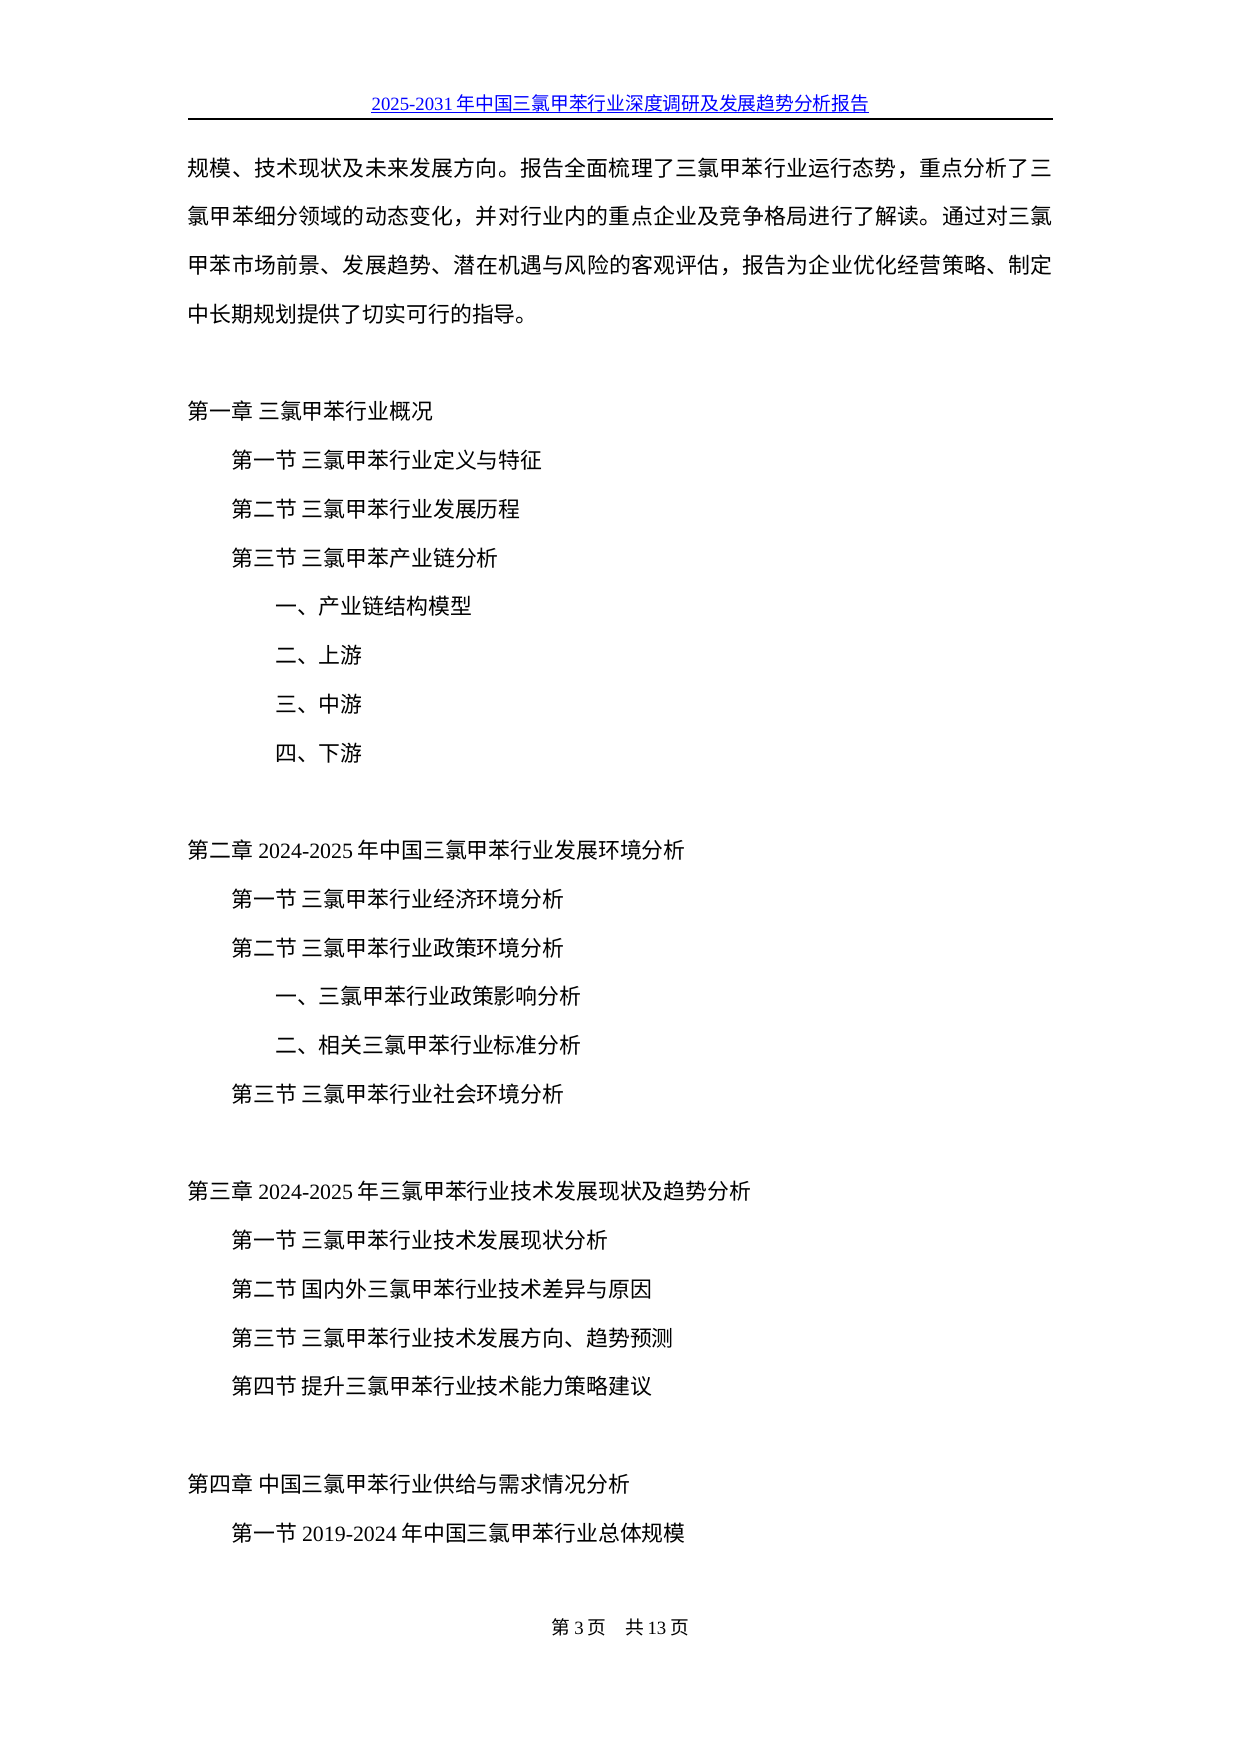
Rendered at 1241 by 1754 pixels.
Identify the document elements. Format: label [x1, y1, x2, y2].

text [187, 150, 1053, 1548]
